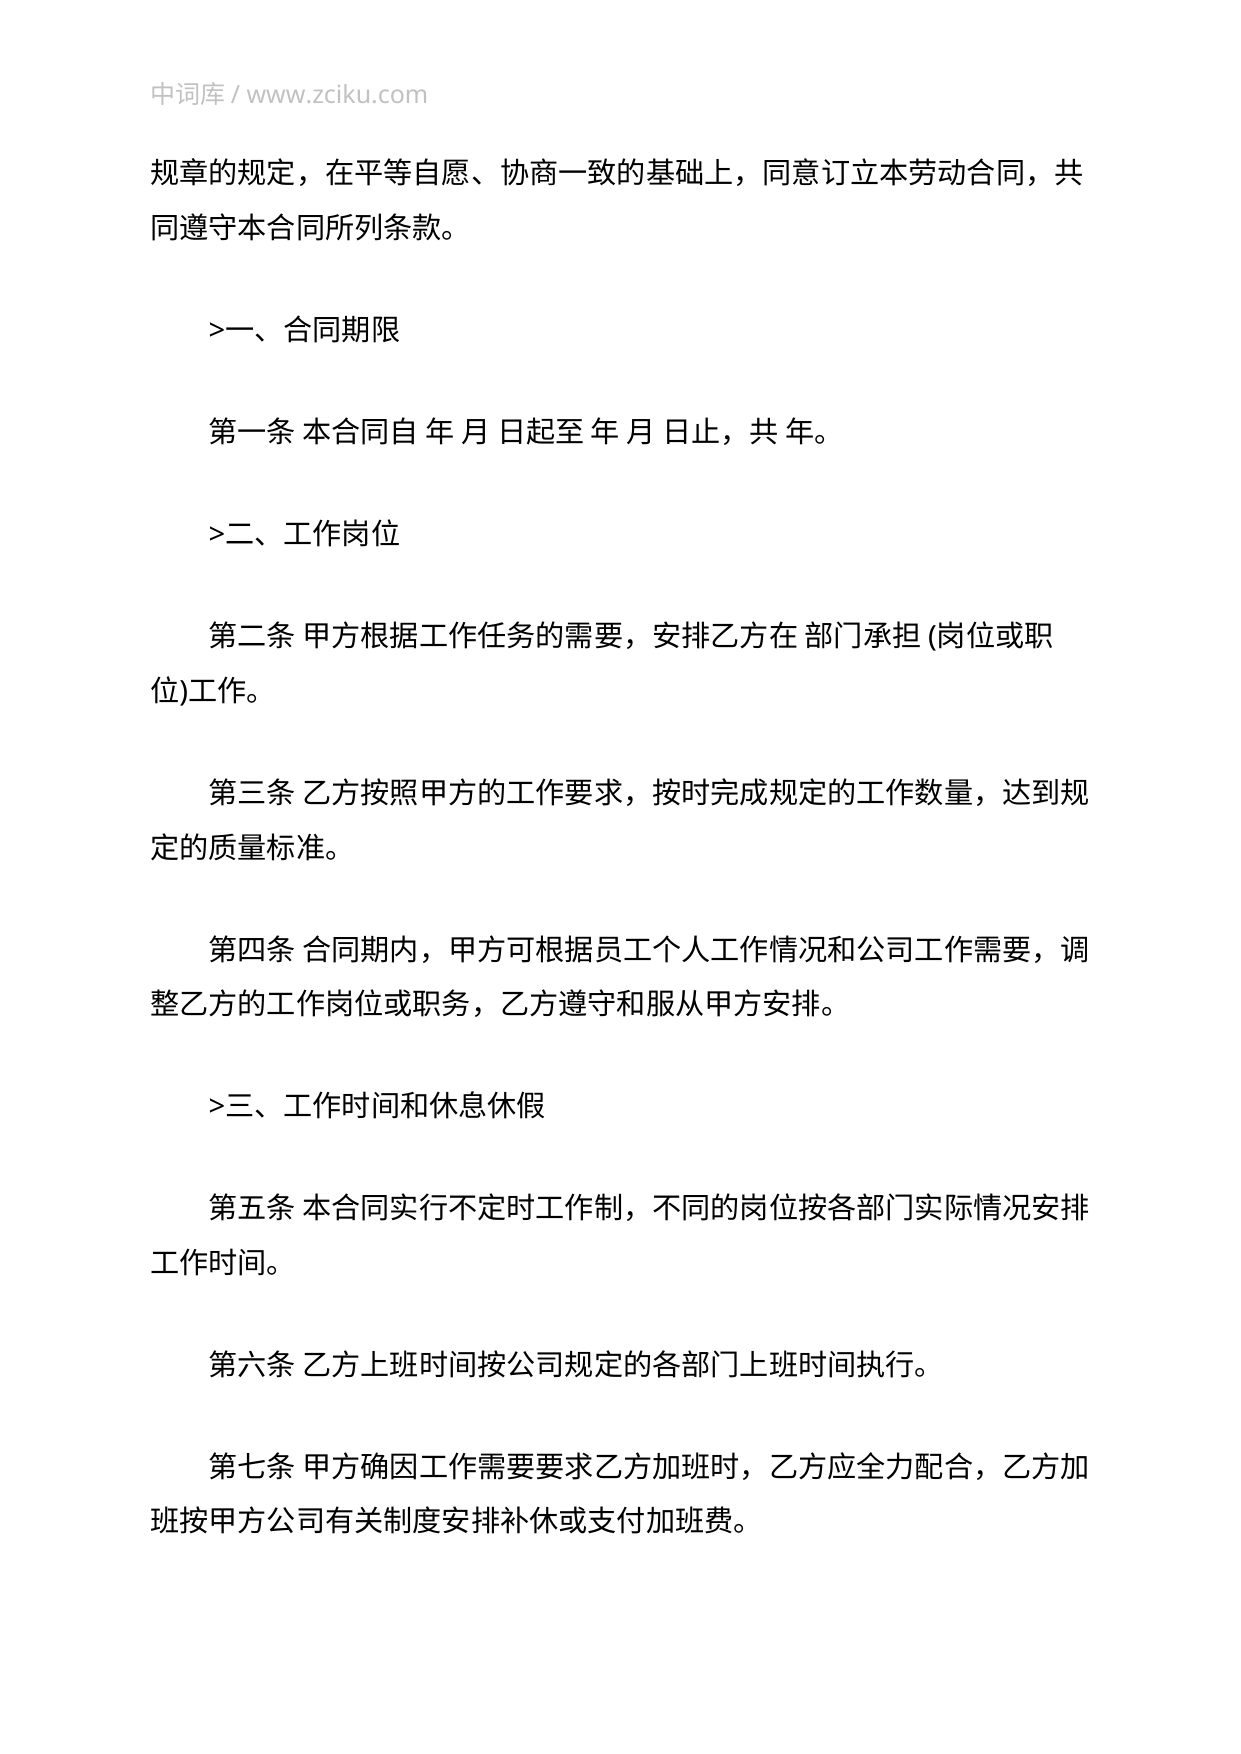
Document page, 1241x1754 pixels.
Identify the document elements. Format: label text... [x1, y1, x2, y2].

text 第四条 合同期内，甲方可根据员工个人工作情况和公司工作需要，调整乙方的工作岗位或职务，乙方遵守和服从甲方安排。 [150, 926, 1090, 1023]
text >二、工作岗位 [150, 510, 1090, 553]
text 第三条 乙方按照甲方的工作要求，按时完成规定的工作数量，达到规定的质量标准。 [150, 769, 1090, 867]
text 第六条 乙方上班时间按公司规定的各部门上班时间执行。 [150, 1341, 1090, 1384]
text 第一条 本合同自 年 月 日起至 年 月 日止，共 年。 [150, 409, 1090, 451]
text 第五条 本合同实行不定时工作制，不同的岗位按各部门实际情况安排工作时间。 [150, 1185, 1090, 1282]
text >三、工作时间和休息休假 [150, 1083, 1090, 1125]
text >一、合同期限 [150, 307, 1090, 349]
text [150, 150, 1090, 247]
text 第七条 甲方确因工作需要要求乙方加班时，乙方应全力配合，乙方加班按甲方公司有关制度安排补休或支付加班费。 [150, 1443, 1090, 1540]
text 第二条 甲方根据工作任务的需要，安排乙方在 部门承担 (岗位或职位)工作。 [150, 612, 1090, 710]
